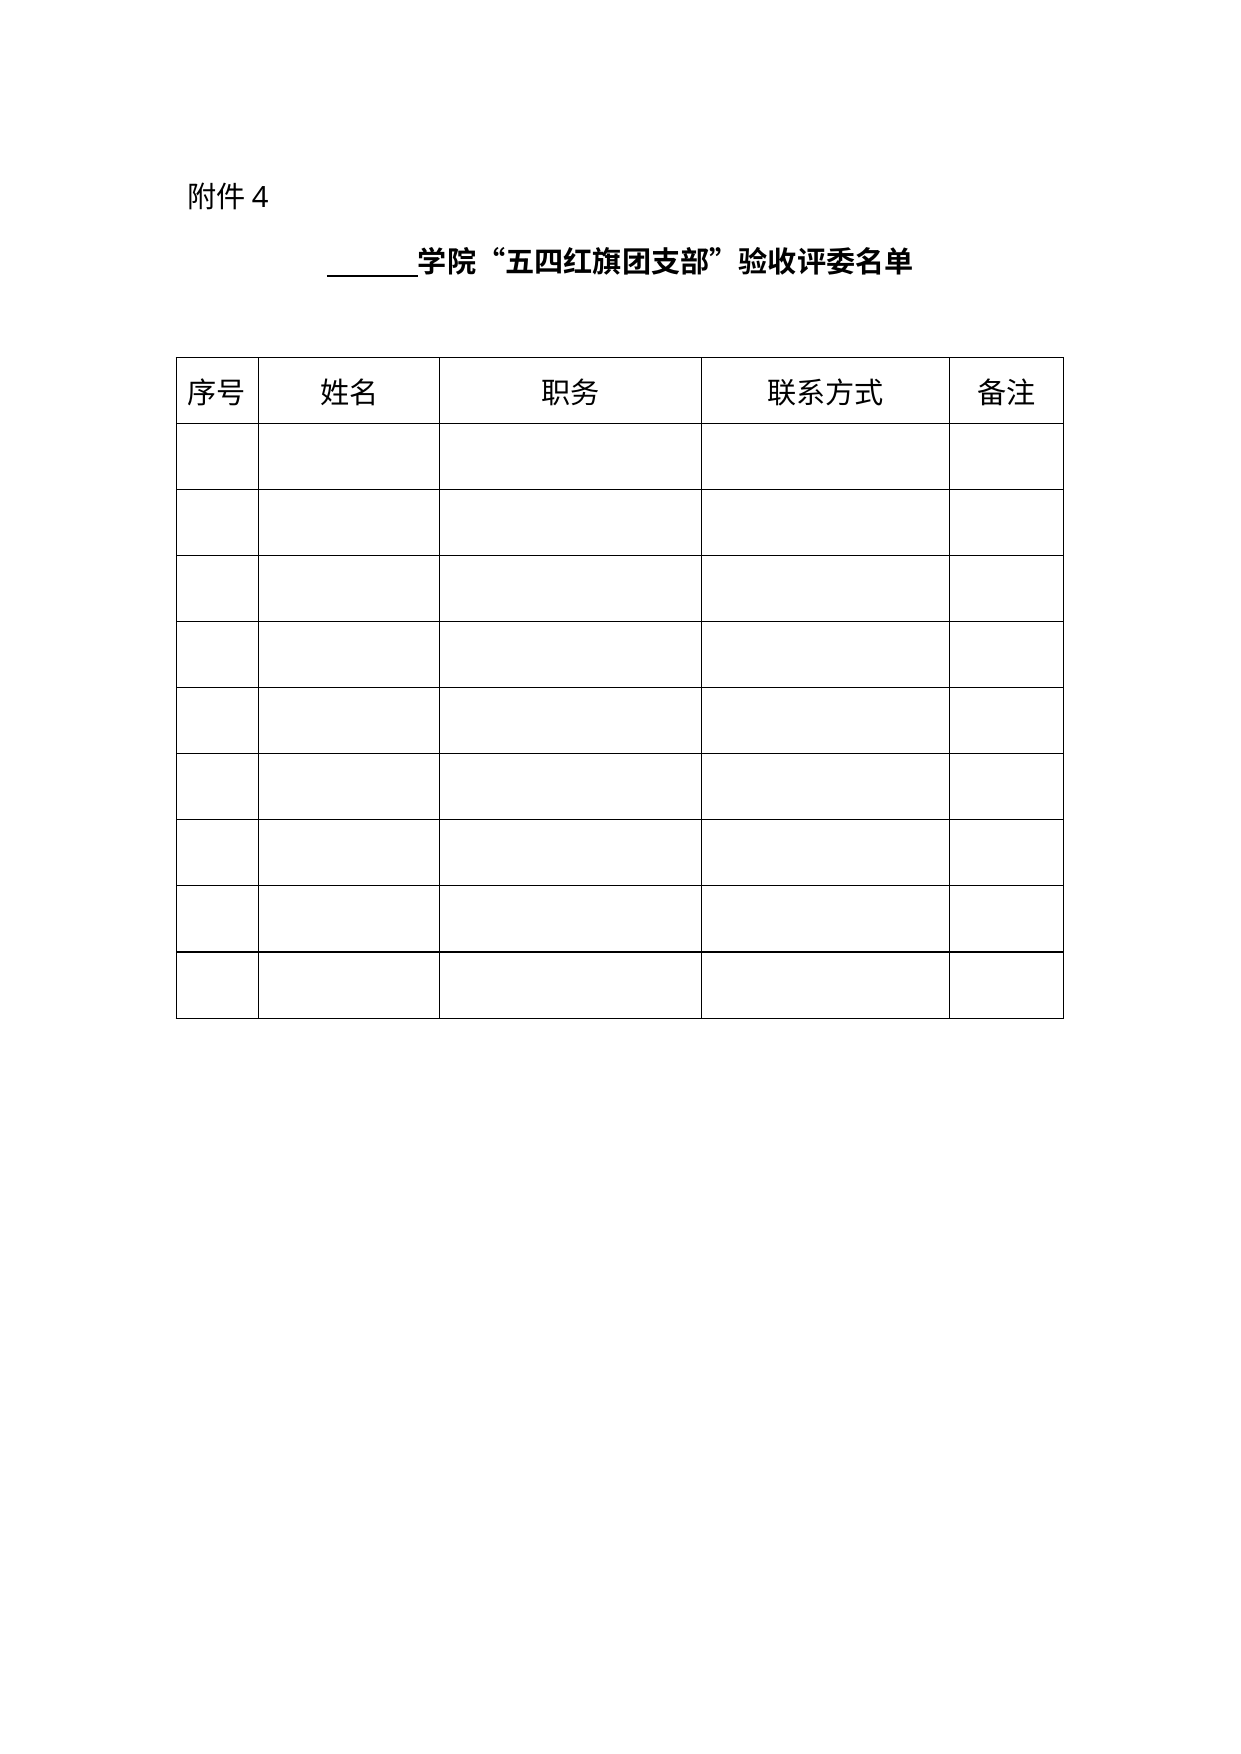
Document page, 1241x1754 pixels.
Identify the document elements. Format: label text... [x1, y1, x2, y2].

table_header 备注 [950, 358, 1063, 423]
table_header 联系方式 [702, 358, 949, 423]
table_cell [950, 490, 1063, 555]
table_header 职务 [440, 358, 701, 423]
table_cell [259, 424, 439, 489]
table_cell [440, 622, 701, 687]
table_header 序号 [177, 358, 258, 423]
table_cell [440, 886, 701, 951]
table_cell [177, 688, 258, 753]
table_cell [702, 886, 949, 951]
text 学院“五四红旗团支部”验收评委名单 [187, 227, 1053, 292]
table_cell [259, 820, 439, 885]
table_cell [950, 556, 1063, 621]
table_cell [440, 953, 701, 1017]
table_cell [177, 424, 258, 489]
text 附件4 [187, 162, 1053, 227]
table_header 姓名 [259, 358, 439, 423]
table_cell [950, 886, 1063, 951]
table_cell [440, 424, 701, 489]
table_cell [259, 688, 439, 753]
table_cell [702, 688, 949, 753]
table_cell [177, 490, 258, 555]
table_cell [177, 754, 258, 819]
table_cell [440, 688, 701, 753]
table_cell [950, 820, 1063, 885]
table_cell [440, 556, 701, 621]
table_cell [702, 820, 949, 885]
table_cell [950, 688, 1063, 753]
table_cell [440, 820, 701, 885]
table_cell [259, 953, 439, 1017]
table_cell [950, 424, 1063, 489]
table_cell [950, 622, 1063, 687]
table_cell [702, 953, 949, 1017]
table_cell [259, 622, 439, 687]
table_cell [950, 953, 1063, 1017]
table_cell [177, 886, 258, 951]
table_cell [177, 820, 258, 885]
table_cell [702, 754, 949, 819]
table_cell [702, 490, 949, 555]
table_cell [177, 556, 258, 621]
table_cell [177, 953, 258, 1017]
table_cell [440, 754, 701, 819]
table_cell [702, 556, 949, 621]
table_cell [259, 886, 439, 951]
table_cell [259, 490, 439, 555]
table_cell [440, 490, 701, 555]
table_cell [702, 622, 949, 687]
table_cell [702, 424, 949, 489]
table_cell [259, 556, 439, 621]
table_cell [259, 754, 439, 819]
table_cell [950, 754, 1063, 819]
table_cell [177, 622, 258, 687]
